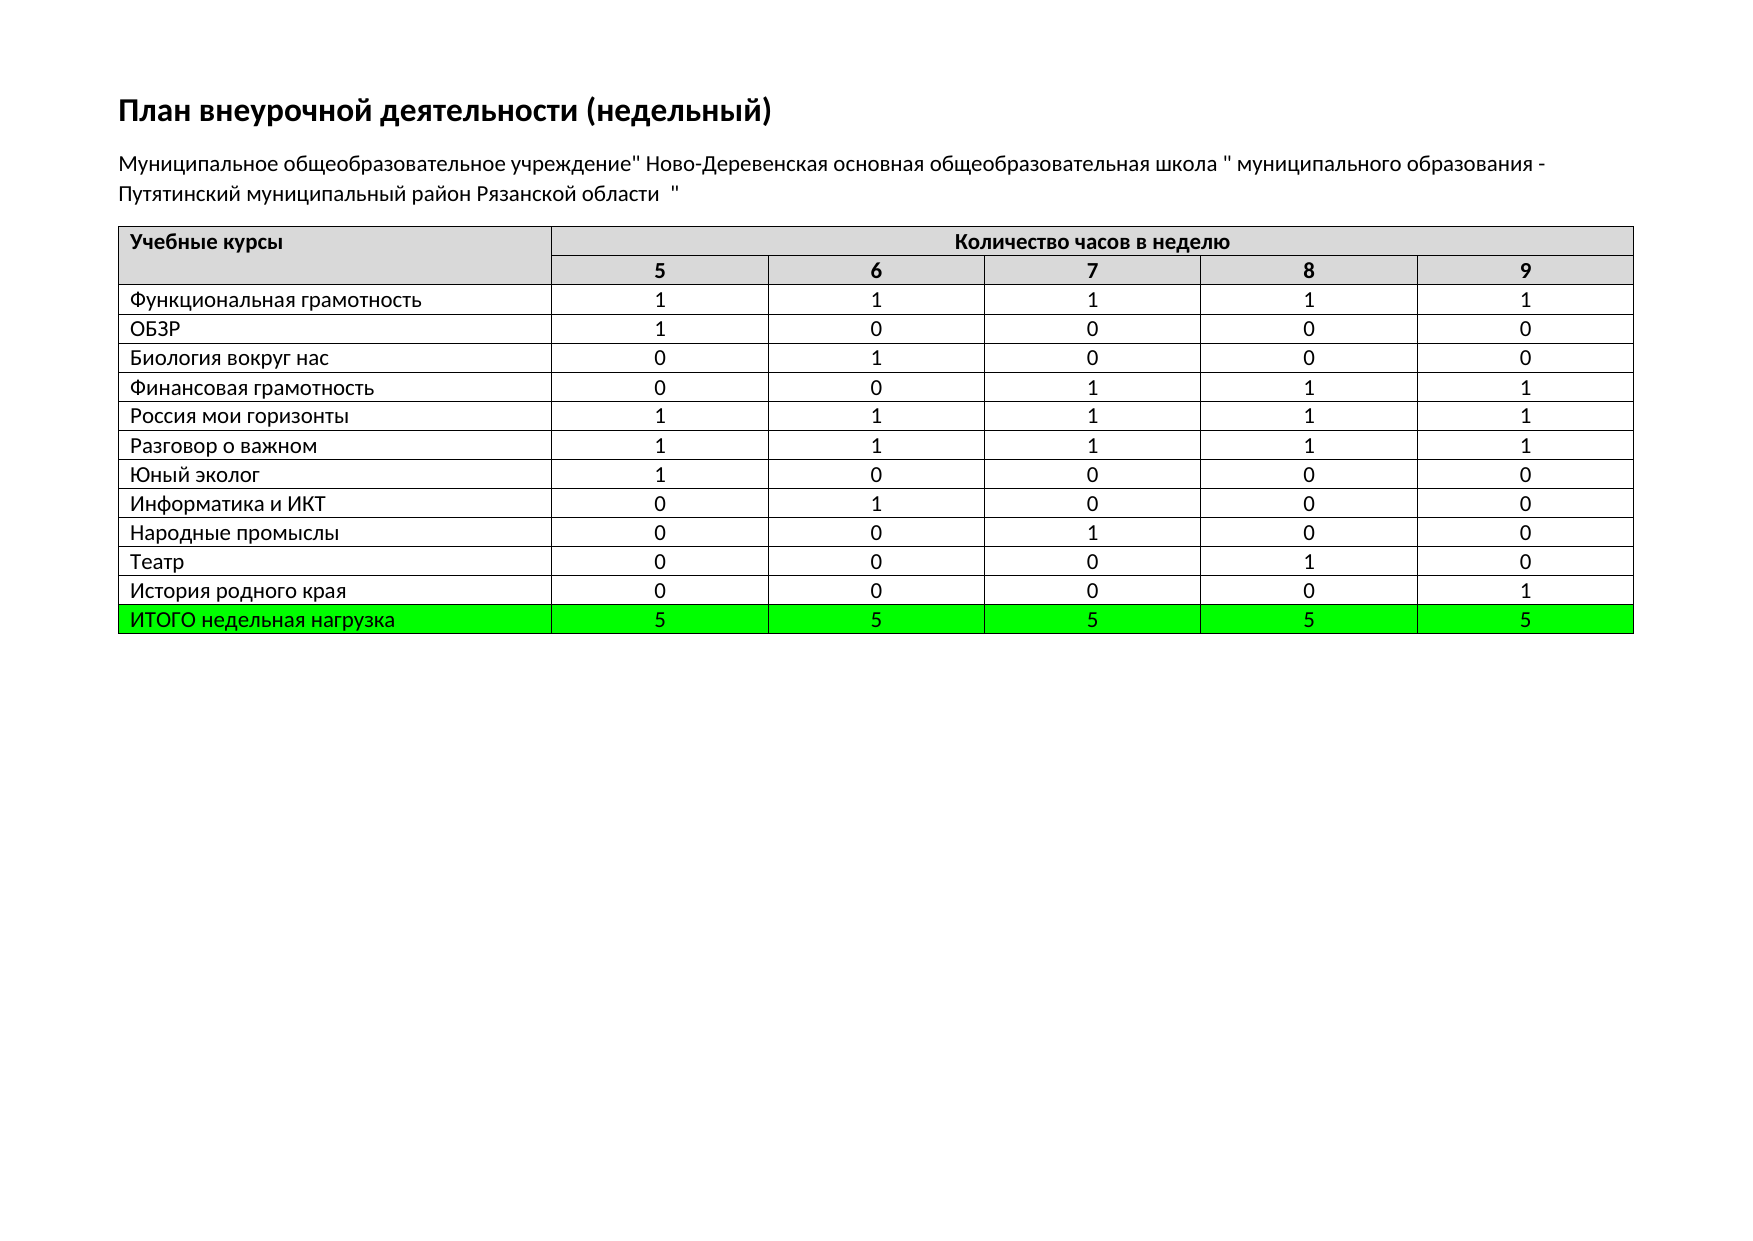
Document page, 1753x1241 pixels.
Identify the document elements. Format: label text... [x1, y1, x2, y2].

table_cell 1 [1418, 576, 1633, 604]
table_cell 0 [552, 547, 768, 575]
table_cell 1 [1418, 373, 1633, 401]
table_cell 1 [1201, 373, 1417, 401]
table_cell 0 [769, 315, 984, 342]
table_cell 1 [552, 285, 768, 313]
table_cell 8 [1201, 256, 1417, 284]
table_cell 0 [1418, 489, 1633, 517]
table_cell Биология вокруг нас [119, 344, 551, 372]
table_cell 1 [1418, 402, 1633, 430]
table_cell 0 [1418, 460, 1633, 488]
table_cell Разговор о важном [119, 431, 551, 459]
table_cell 0 [1418, 315, 1633, 342]
table_cell 5 [552, 256, 768, 284]
table_cell 1 [985, 285, 1200, 313]
table_cell 1 [1418, 285, 1633, 313]
table_cell 0 [985, 315, 1200, 342]
table_cell 1 [769, 285, 984, 313]
table_cell 0 [1418, 547, 1633, 575]
table_cell 0 [769, 460, 984, 488]
table_cell 0 [552, 518, 768, 546]
table_cell 1 [552, 315, 768, 342]
table_cell 6 [769, 256, 984, 284]
table_cell 0 [1201, 344, 1417, 372]
table_cell ОБЗР [119, 315, 551, 342]
table_cell 1 [1418, 431, 1633, 459]
table_cell 0 [1418, 344, 1633, 372]
table_cell 5 [552, 605, 768, 633]
table_cell 0 [552, 373, 768, 401]
table_cell 0 [1418, 518, 1633, 546]
table_cell 0 [985, 460, 1200, 488]
table_cell 1 [1201, 547, 1417, 575]
table_cell 1 [985, 402, 1200, 430]
table_cell Театр [119, 547, 551, 575]
table_cell 1 [552, 402, 768, 430]
table_cell 0 [1201, 315, 1417, 342]
table_cell Россия мои горизонты [119, 402, 551, 430]
table_cell 0 [985, 547, 1200, 575]
table_cell 0 [1201, 518, 1417, 546]
table_header Учебные курсы [119, 227, 551, 284]
table_cell 5 [769, 605, 984, 633]
table_cell 0 [769, 373, 984, 401]
table_cell 5 [985, 605, 1200, 633]
table_cell 0 [769, 576, 984, 604]
table_cell 1 [985, 373, 1200, 401]
table_cell Финансовая грамотность [119, 373, 551, 401]
table_cell ИТОГО недельная нагрузка [119, 605, 551, 633]
table_cell 1 [1201, 431, 1417, 459]
table_cell 1 [1201, 402, 1417, 430]
table_cell 0 [985, 344, 1200, 372]
table_cell Информатика и ИКТ [119, 489, 551, 517]
table_cell 0 [769, 547, 984, 575]
table_cell 7 [985, 256, 1200, 284]
table_cell 1 [769, 489, 984, 517]
table_cell 1 [769, 431, 984, 459]
table_cell 1 [1201, 285, 1417, 313]
table_cell 0 [1201, 460, 1417, 488]
table_cell История родного края [119, 576, 551, 604]
table_cell 1 [769, 344, 984, 372]
table_cell Народные промыслы [119, 518, 551, 546]
table_header Количество часов в неделю [552, 227, 1633, 255]
table_cell Функциональная грамотность [119, 285, 551, 313]
table_cell Юный эколог [119, 460, 551, 488]
table_cell 1 [552, 431, 768, 459]
table_cell 9 [1418, 256, 1633, 284]
table_cell 0 [1201, 489, 1417, 517]
table_cell 0 [1201, 576, 1417, 604]
table_cell 0 [985, 489, 1200, 517]
table_cell 5 [1418, 605, 1633, 633]
table_cell 1 [985, 518, 1200, 546]
table_cell 0 [552, 344, 768, 372]
table_cell 0 [552, 576, 768, 604]
table_cell 1 [985, 431, 1200, 459]
table_cell 5 [1201, 605, 1417, 633]
table_cell 0 [552, 489, 768, 517]
table_cell 1 [769, 402, 984, 430]
table_cell 0 [985, 576, 1200, 604]
table_cell 1 [552, 460, 768, 488]
text План внеурочной деятельности (недельный) [118, 88, 1634, 129]
table_cell 0 [769, 518, 984, 546]
text Муниципальное общеобразовательное учреждение" Ново-Деревенская основная общеобразовательная школа " муниципального образования - Путятинский муниципальный район Рязанской области " [118, 149, 1634, 207]
